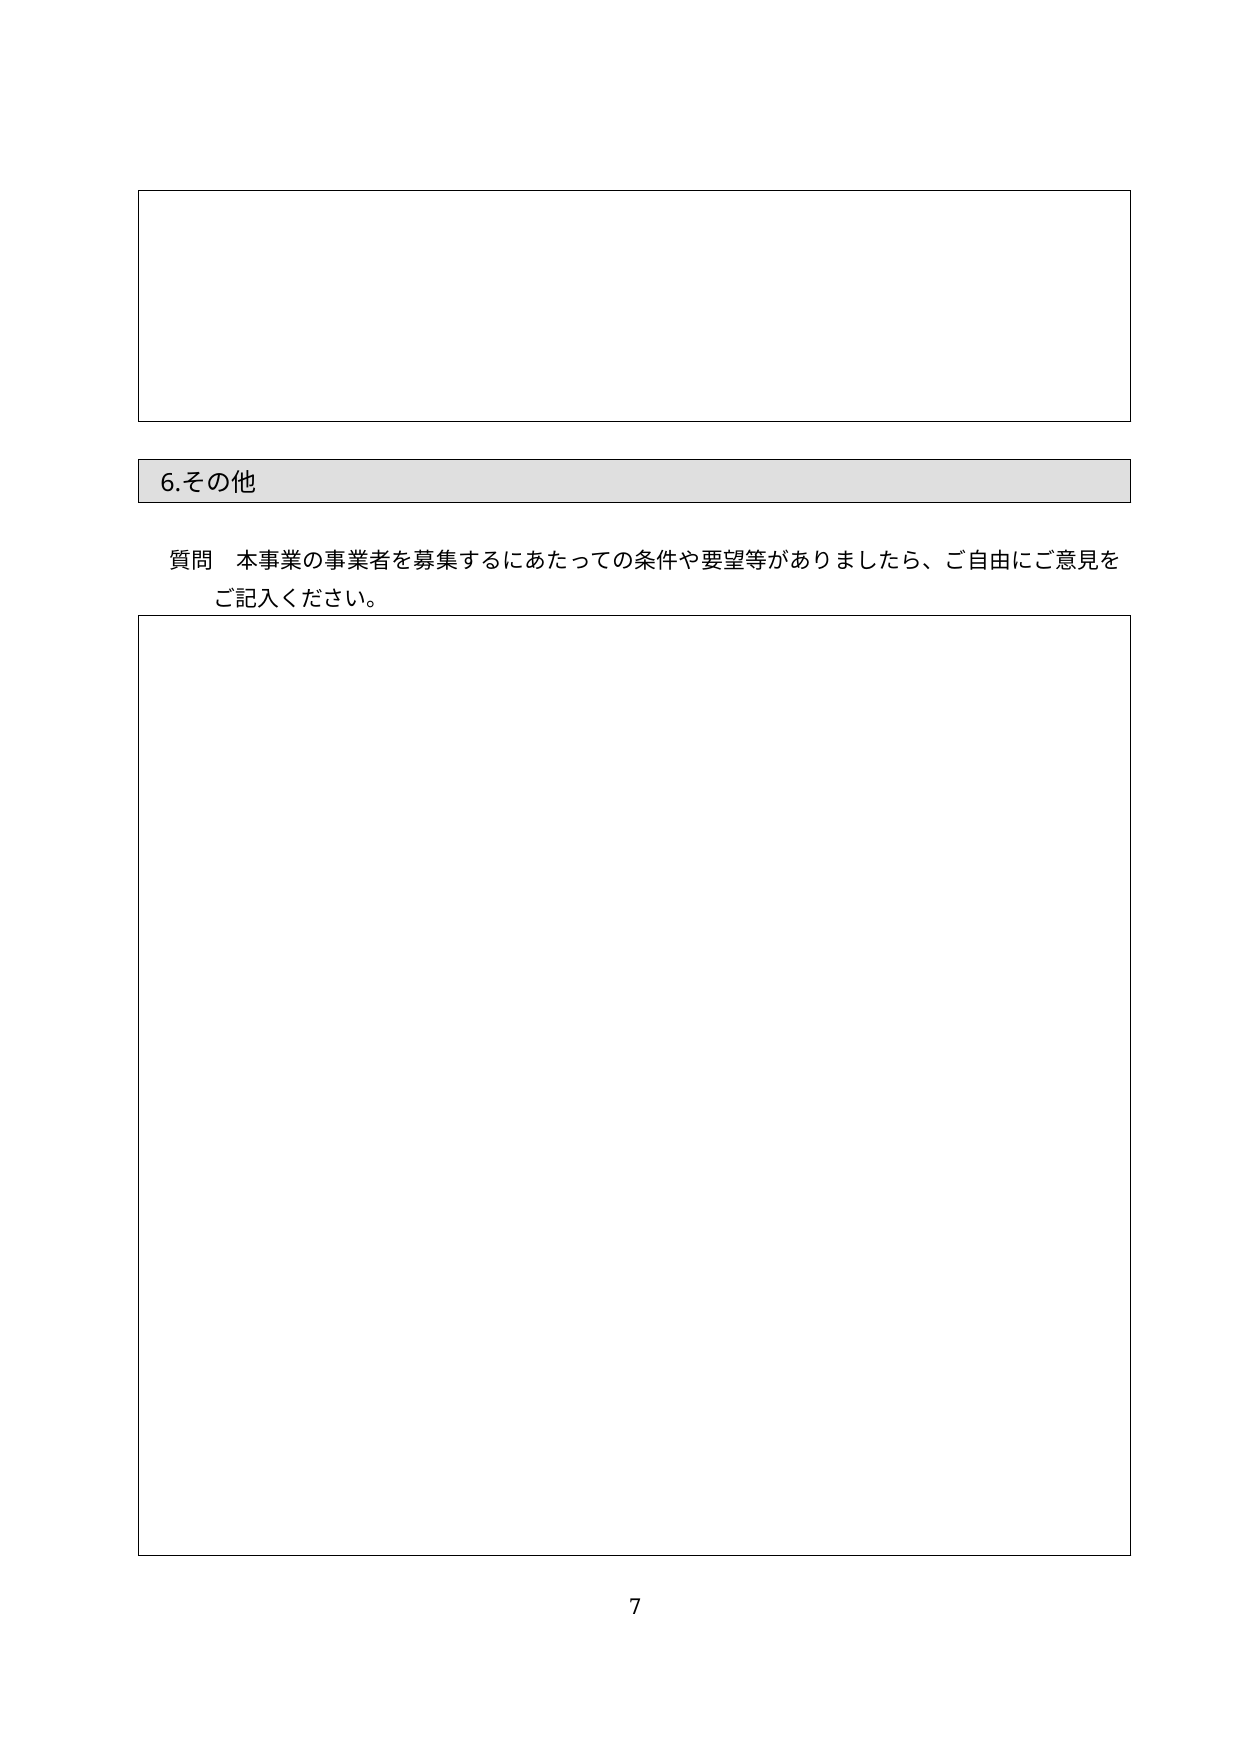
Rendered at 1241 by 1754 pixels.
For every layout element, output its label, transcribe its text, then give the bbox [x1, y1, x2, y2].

text 6.その他 [139, 460, 1130, 502]
text 質問 本事業の事業者を募集するにあたっての条件や要望等がありましたら、ご自由にご意見をご記入ください。 [169, 540, 1122, 615]
